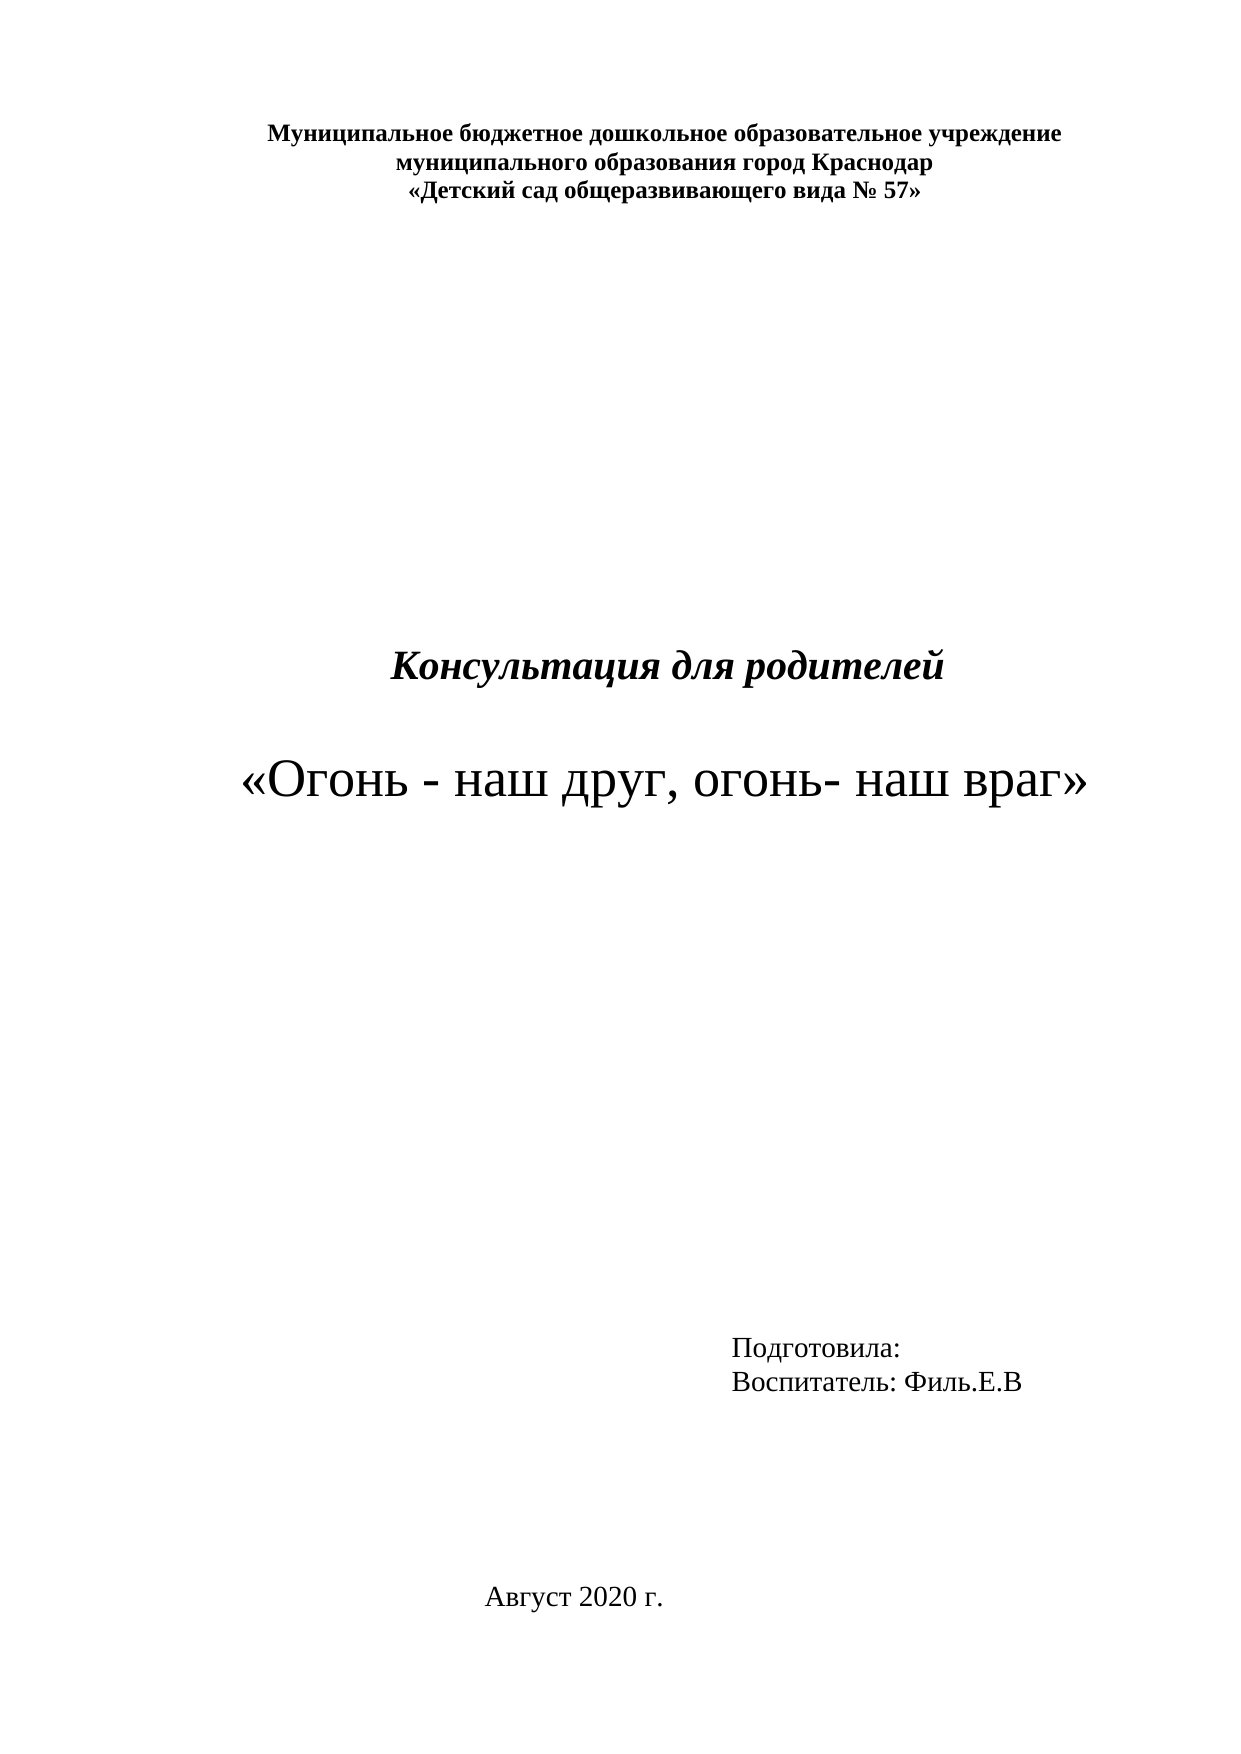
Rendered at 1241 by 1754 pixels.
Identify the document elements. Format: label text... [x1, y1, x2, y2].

text Август 2020 г. [177, 1579, 1152, 1613]
text Консультация для родителей [177, 640, 1152, 688]
text «Огонь - наш друг, огонь- наш враг» [177, 746, 1152, 808]
text Муниципальное бюджетное дошкольное образовательное учреждение [177, 118, 1152, 147]
text «Детский сад общеразвивающего вида № 57» [177, 176, 1152, 204]
text Подготовила: [177, 1330, 1152, 1364]
text Воспитатель: Филь.Е.В [177, 1364, 1152, 1397]
text муниципального образования город Краснодар [177, 147, 1152, 176]
